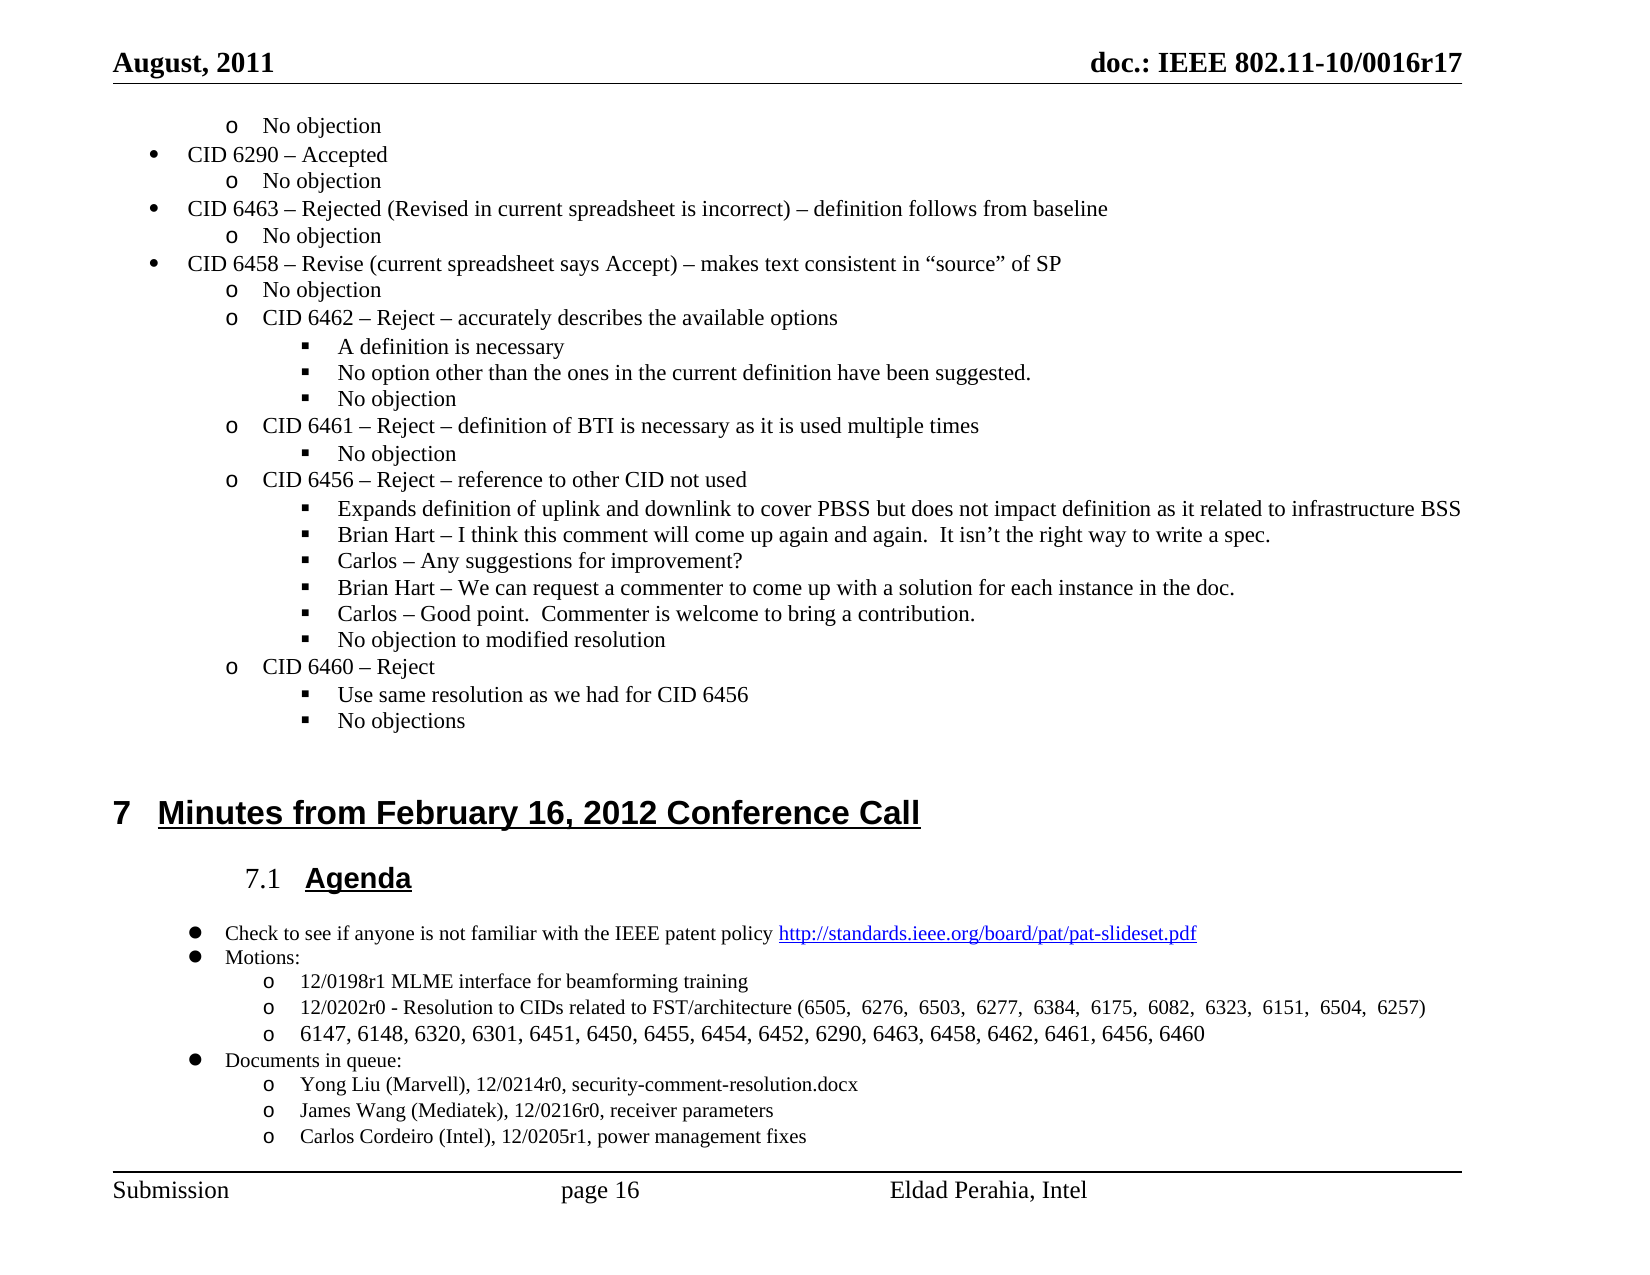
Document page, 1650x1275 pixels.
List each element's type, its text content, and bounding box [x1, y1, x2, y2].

subtitle Agenda [244, 861, 1462, 894]
list No objections [300, 707, 1462, 734]
list Check to see if anyone is not familiar with the IEEE patent policy http://standards.ieee.org/board/pat/pat-slideset.pdf [187, 921, 1462, 945]
list No objection [225, 112, 1462, 141]
list Carlos Cordeiro (Intel), 12/0205r1, power management fixes [262, 1124, 1462, 1149]
list A definition is necessary [300, 333, 1462, 359]
list No objection to modified resolution [300, 626, 1462, 653]
list Use same resolution as we had for CID 6456 [300, 681, 1462, 707]
list Carlos – Good point. Commenter is welcome to bring a contribution. [300, 600, 1462, 626]
list 12/0198r1 MLME interface for beamforming training [262, 969, 1462, 995]
list Carlos – Any suggestions for improvement? [300, 547, 1462, 574]
list Expands definition of uplink and downlink to cover PBSS but does not impact definition as it related to infrastructure BSS [300, 494, 1462, 521]
list CID 6290 – Accepted [150, 141, 1462, 167]
list Yong Liu (Marvell), 12/0214r0, security-comment-resolution.docx [262, 1072, 1462, 1098]
list No objection [225, 167, 1462, 195]
list CID 6462 – Reject – accurately describes the available options [225, 304, 1462, 333]
list No objection [225, 222, 1462, 250]
list No option other than the ones in the current definition have been suggested. [300, 359, 1462, 385]
list James Wang (Mediatek), 12/0216r0, receiver parameters [262, 1098, 1462, 1124]
list Documents in queue: [187, 1048, 1462, 1072]
list CID 6463 – Rejected (Revised in current spreadsheet is incorrect) – definition follows from baseline [150, 195, 1462, 222]
list Motions: [187, 945, 1462, 969]
list Brian Hart – We can request a commenter to come up with a solution for each instance in the doc. [300, 574, 1462, 600]
subtitle Minutes from February 16, 2012 Conference Call [112, 793, 1462, 832]
list Brian Hart – I think this comment will come up again and again. It isn’t the right way to write a spec. [300, 521, 1462, 547]
list CID 6460 – Reject [225, 653, 1462, 681]
list 12/0202r0 - Resolution to CIDs related to FST/architecture (6505, 6276, 6503, 6277, 6384, 6175, 6082, 6323, 6151, 6504, 6257) [262, 995, 1462, 1021]
list No objection [225, 276, 1462, 304]
list 6147, 6148, 6320, 6301, 6451, 6450, 6455, 6454, 6452, 6290, 6463, 6458, 6462, 6461, 6456, 6460 [262, 1021, 1462, 1048]
list CID 6461 – Reject – definition of BTI is necessary as it is used multiple times [225, 412, 1462, 440]
list No objection [300, 385, 1462, 412]
list CID 6458 – Revise (current spreadsheet says Accept) – makes text consistent in “source” of SP [150, 250, 1462, 276]
list No objection [300, 440, 1462, 466]
list CID 6456 – Reject – reference to other CID not used [225, 466, 1462, 494]
